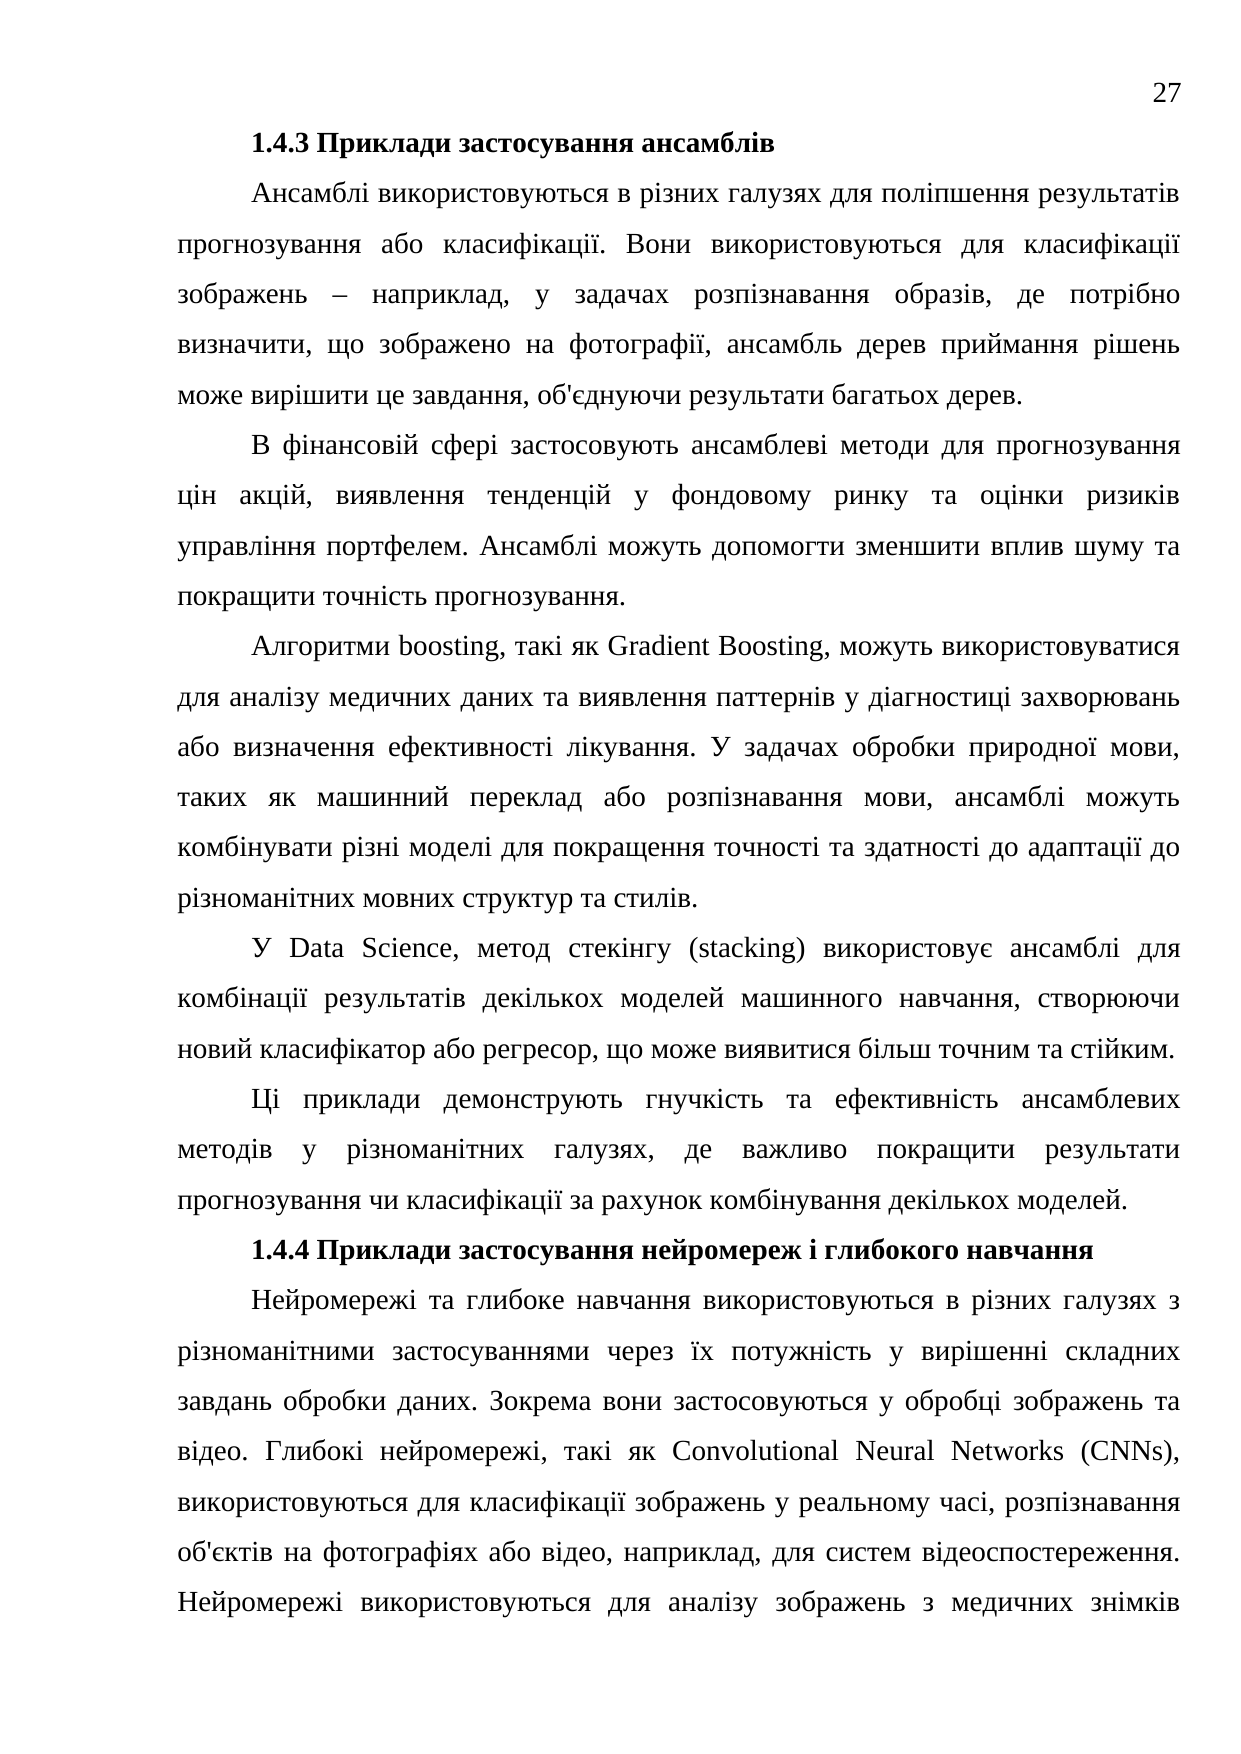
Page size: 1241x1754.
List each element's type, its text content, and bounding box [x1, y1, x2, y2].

text Ансамблі використовуються в різних галузях для поліпшення результатів прогнозування або класифікації. Вони використовуються для класифікації зображень – наприклад, у задачах розпізнавання образів, де потрібно визначити, що зображено на фотографії, ансамбль дерев приймання рішень може вирішити це завдання, об'єднуючи результати багатьох дерев. [177, 176, 1181, 410]
text Алгоритми boosting, такі як Gradient Boosting, можуть використовуватися для аналізу медичних даних та виявлення паттернів у діагностиці захворювань або визначення ефективності лікування. У задачах обробки природної мови, таких як машинний переклад або розпізнавання мови, ансамблі можуть комбінувати різні моделі для покращення точності та здатності до адаптації до різноманітних мовних структур та стилів. [177, 628, 1181, 913]
text Ці приклади демонструють гнучкість та ефективність ансамблевих методів у різноманітних галузях, де важливо покращити результати прогнозування чи класифікації за рахунок комбінування декількох моделей. [177, 1081, 1181, 1215]
subtitle 1.4.3 Приклади застосування ансамблів [177, 125, 1181, 159]
text В фінансовій сфері застосовують ансамблеві методи для прогнозування цін акцій, виявлення тенденцій у фондовому ринку та оцінки ризиків управління портфелем. Ансамблі можуть допомогти зменшити вплив шуму та покращити точність прогнозування. [177, 427, 1181, 612]
subtitle 1.4.4 Приклади застосування нейромереж і глибокого навчання [177, 1232, 1181, 1266]
text У Data Science, метод стекінгу (stacking) використовує ансамблі для комбінації результатів декількох моделей машинного навчання, створюючи новий класифікатор або регресор, що може виявитися більш точним та стійким. [177, 930, 1181, 1064]
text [177, 1282, 1181, 1618]
